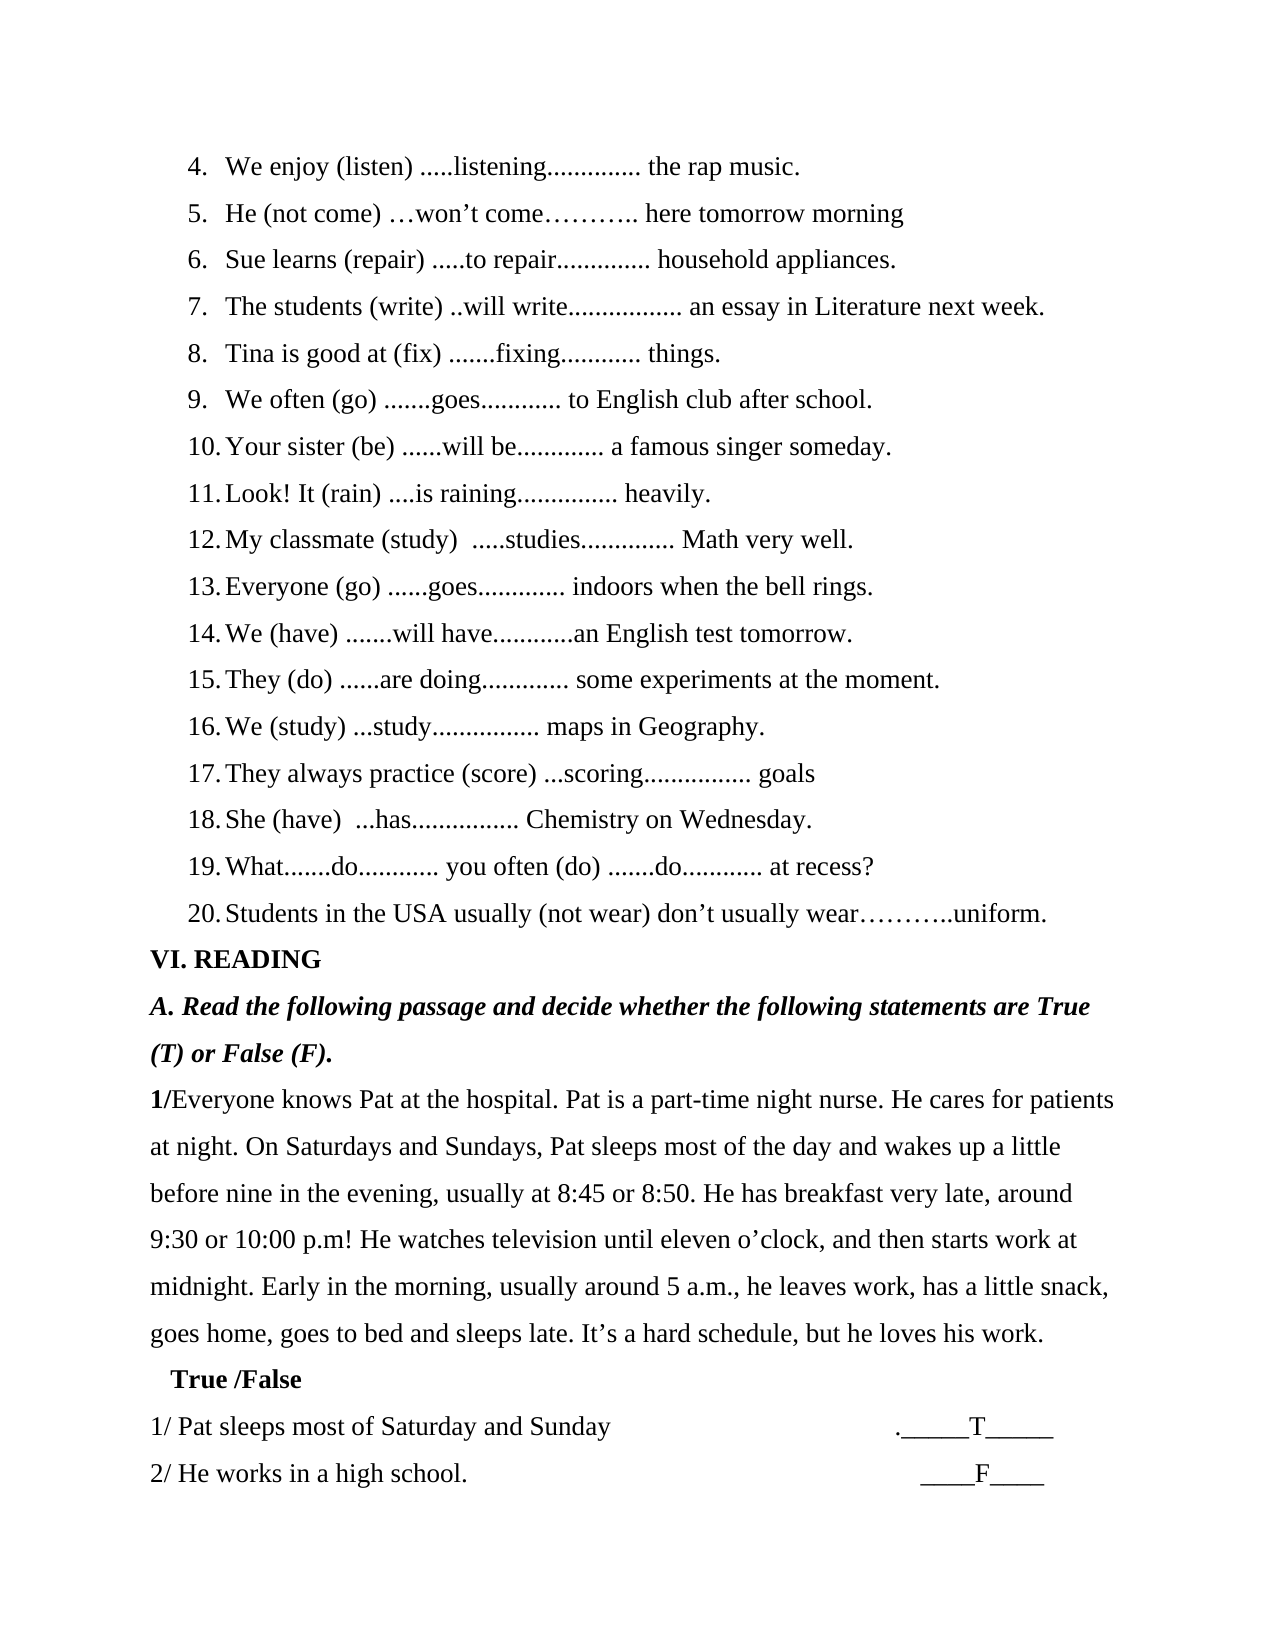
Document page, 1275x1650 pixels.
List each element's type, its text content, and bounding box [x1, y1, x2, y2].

text A. Read the following passage and decide whether the following statements are True (T) or False (F). [150, 990, 1125, 1068]
text VI. READING [150, 943, 1125, 974]
text 1/Everyone knows Pat at the hospital. Pat is a part-time night nurse. He cares for patients at night. On Saturdays and Sundays, Pat sleeps most of the day and wakes up a little before nine in the evening, usually at 8:45 or 8:50. He has breakfast very late, around 9:30 or 10:00 p.m! He watches television until eleven o’clock, and then starts work at midnight. Early in the morning, usually around 5 a.m., he leaves work, has a little snack, goes home, goes to bed and sleeps late. It’s a hard schedule, but he loves his work. [150, 1083, 1125, 1348]
list Sue learns (repair) .....to repair.............. household appliances. [187, 243, 1125, 274]
list She (have) ...has................ Chemistry on Wednesday. [187, 803, 1125, 834]
list We enjoy (listen) .....listening.............. the rap music. [187, 150, 1125, 181]
list Your sister (be) ......will be............. a famous singer someday. [187, 430, 1125, 461]
list We often (go) .......goes............ to English club after school. [187, 383, 1125, 414]
list The students (write) ..will write................. an essay in Literature next week. [187, 290, 1125, 321]
list We (have) .......will have............an English test tomorrow. [187, 617, 1125, 648]
list They always practice (score) ...scoring................ goals [187, 757, 1125, 788]
list What.......do............ you often (do) .......do............ at recess? [187, 850, 1125, 881]
list He (not come) …won’t come……….. here tomorrow morning [187, 197, 1125, 228]
list Students in the USA usually (not wear) don’t usually wear………..uniform. [187, 897, 1125, 928]
list Look! It (rain) ....is raining............... heavily. [187, 477, 1125, 508]
list Tina is good at (fix) .......fixing............ things. [187, 337, 1125, 368]
text True /False [150, 1363, 1125, 1394]
list My classmate (study) .....studies.............. Math very well. [187, 523, 1125, 554]
list They (do) ......are doing............. some experiments at the moment. [187, 663, 1125, 694]
list Everyone (go) ......goes............. indoors when the bell rings. [187, 570, 1125, 601]
text 1/ Pat sleeps most of Saturday and Sunday ._____T_____ [150, 1410, 1125, 1441]
list We (study) ...study................ maps in Geography. [187, 710, 1125, 741]
text 2/ He works in a high school. ____F____ [150, 1457, 1125, 1488]
